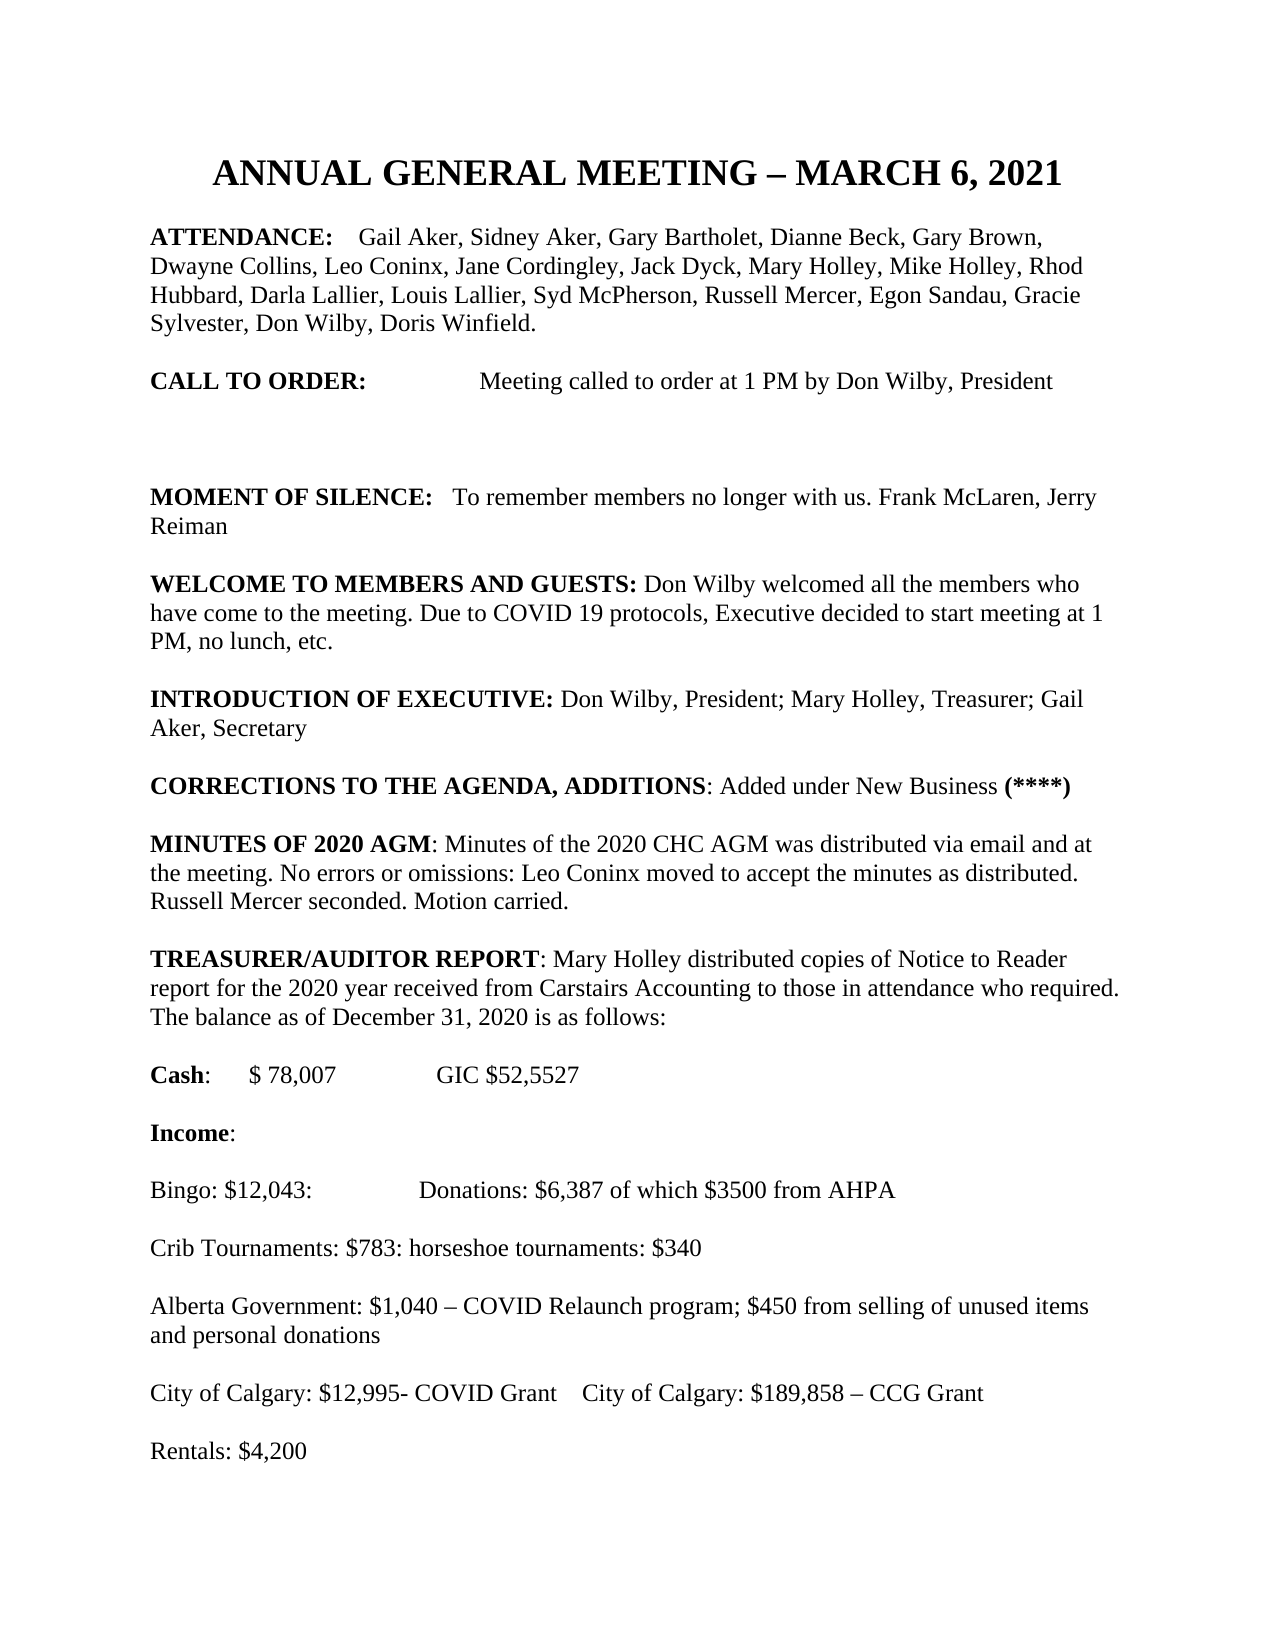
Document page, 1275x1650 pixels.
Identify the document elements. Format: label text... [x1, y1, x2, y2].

text WELCOME TO MEMBERS AND GUESTS: Don Wilby welcomed all the members who have come to the meeting. Due to COVID 19 protocols, Executive decided to start meeting at 1 PM, no lunch, etc. [150, 569, 1125, 655]
text MOMENT OF SILENCE: To remember members no longer with us. Frank McLaren, Jerry Reiman [150, 482, 1125, 540]
text ATTENDANCE: Gail Aker, Sidney Aker, Gary Bartholet, Dianne Beck, Gary Brown, Dwayne Collins, Leo Coninx, Jane Cordingley, Jack Dyck, Mary Holley, Mike Holley, Rhod Hubbard, Darla Lallier, Louis Lallier, Syd McPherson, Russell Mercer, Egon Sandau, Gracie Sylvester, Don Wilby, Doris Winfield. [150, 222, 1125, 337]
text Rentals: $4,200 [150, 1436, 1125, 1465]
text Income: [150, 1118, 1125, 1146]
text MINUTES OF 2020 AGM: Minutes of the 2020 CHC AGM was distributed via email and at the meeting. No errors or omissions: Leo Coninx moved to accept the minutes as distributed. Russell Mercer seconded. Motion carried. [150, 829, 1125, 915]
text Crib Tournaments: $783: horseshoe tournaments: $340 [150, 1233, 1125, 1262]
text CALL TO ORDER: Meeting called to order at 1 PM by Don Wilby, President [150, 366, 1125, 395]
text Bingo: $12,043: Donations: $6,387 of which $3500 from AHPA [150, 1176, 1125, 1204]
text INTRODUCTION OF EXECUTIVE: Don Wilby, President; Mary Holley, Treasurer; Gail Aker, Secretary [150, 684, 1125, 742]
text Cash: $ 78,007 GIC $52,5527 [150, 1060, 1125, 1088]
text TREASURER/AUDITOR REPORT: Mary Holley distributed copies of Notice to Reader report for the 2020 year received from Carstairs Accounting to those in attendance who required. The balance as of December 31, 2020 is as follows: [150, 944, 1125, 1031]
text City of Calgary: $12,995- COVID Grant City of Calgary: $189,858 – CCG Grant [150, 1378, 1125, 1407]
text ANNUAL GENERAL MEETING – MARCH 6, 2021 [150, 150, 1125, 193]
text Alberta Government: $1,040 – COVID Relaunch program; $450 from selling of unused items and personal donations [150, 1291, 1125, 1349]
text CORRECTIONS TO THE AGENDA, ADDITIONS: Added under New Business (****) [150, 771, 1125, 800]
